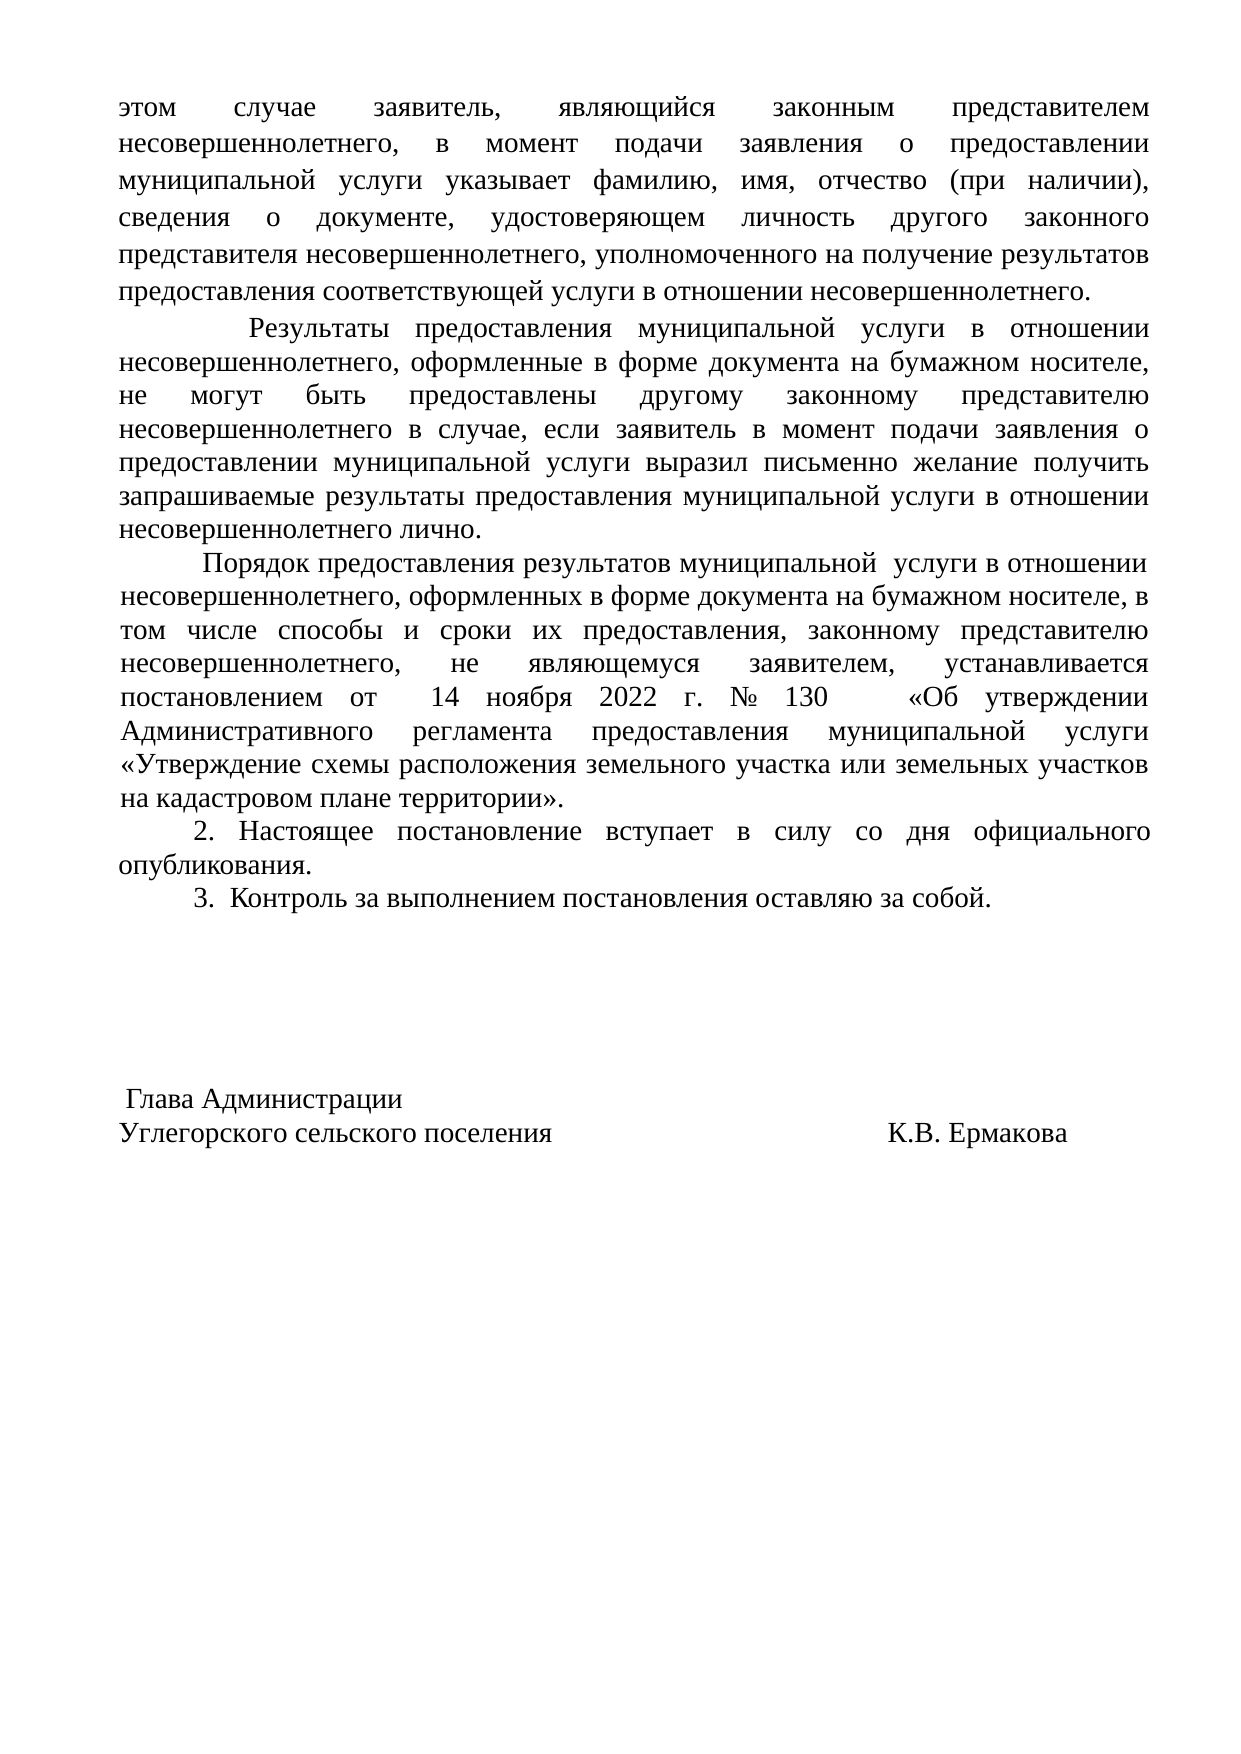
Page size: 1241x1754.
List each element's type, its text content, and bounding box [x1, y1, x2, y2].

text Порядок предоставления результатов муниципальной услуги в отношении несовершеннолетнего, оформленных в форме документа на бумажном носителе, в том числе способы и сроки их предоставления, законному представителю несовершеннолетнего, не являющемуся заявителем, устанавливается постановлением от 14 ноября 2022 г. № 130 «Об утверждении Административного регламента предоставления муниципальной услуги «Утверждение схемы расположения земельного участка или земельных участков на кадастровом плане территории». [120, 545, 1150, 813]
text этом случае заявитель, являющийся законным представителем несовершеннолетнего, в момент подачи заявления о предоставлении муниципальной услуги указывает фамилию, имя, отчество (при наличии), сведения о документе, удостоверяющем личность другого законного представителя несовершеннолетнего, уполномоченного на получение результатов предоставления соответствующей услуги в отношении несовершеннолетнего. [118, 89, 1150, 307]
text 2. Настоящее постановление вступает в силу со дня официального опубликования. [118, 813, 1152, 880]
text 3. Контроль за выполнением постановления оставляю за собой. [118, 880, 1152, 914]
text Углегорского сельского поселения К.В. Ермакова [118, 1115, 1152, 1149]
text Глава Администрации [118, 1082, 1152, 1115]
text Результаты предоставления муниципальной услуги в отношении несовершеннолетнего, оформленные в форме документа на бумажном носителе, не могут быть предоставлены другому законному представителю несовершеннолетнего в случае, если заявитель в момент подачи заявления о предоставлении муниципальной услуги выразил письменно желание получить запрашиваемые результаты предоставления муниципальной услуги в отношении несовершеннолетнего лично. [118, 310, 1150, 545]
